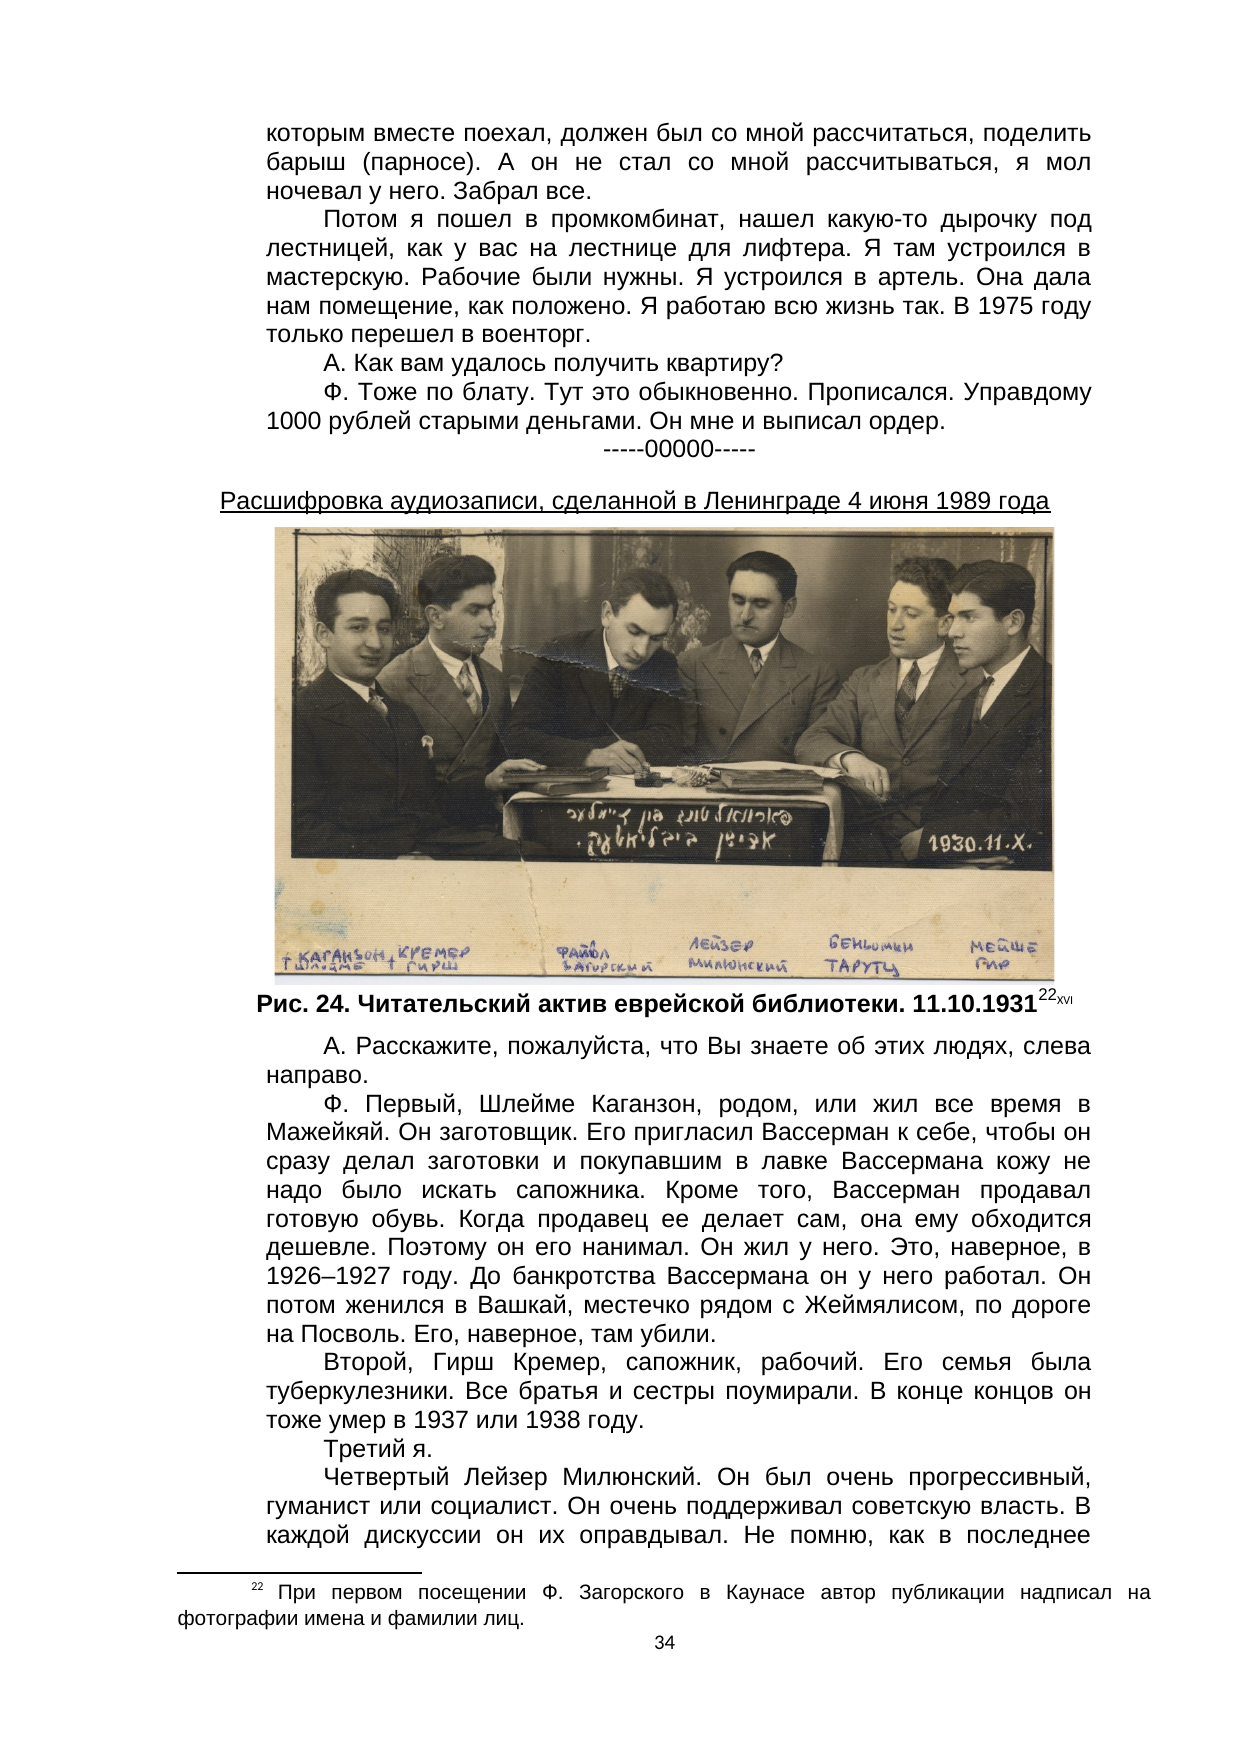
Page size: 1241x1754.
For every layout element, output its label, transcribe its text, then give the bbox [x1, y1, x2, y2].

text Потом я пошел в промкомбинат, нашел какую-то дырочку под лестницей, как у вас на лестнице для лифтера. Я там устроился в мастерскую. Рабочие были нужны. Я устроился в артель. Она дала нам помещение, как положено. Я работаю всю жизнь так. В 1975 году только перешел в военторг. [266, 204, 1093, 348]
text Ф. Первый, Шлейме Каганзон, родом, или жил все время в Мажейкяй. Он заготовщик. Его пригласил Вассерман к себе, чтобы он сразу делал заготовки и покупавшим в лавке Вассермана кожу не надо было искать сапожника. Кроме того, Вассерман продавал готовую обувь. Когда продавец ее делает сам, она ему обходится дешевле. Поэтому он его нанимал. Он жил у него. Это, наверное, в 1926–1927 году. До банкротства Вассермана он у него работал. Он потом женился в Вашкай, местечко рядом с Жеймялисом, по дороге на Посволь. Его, наверное, там убили. [266, 1088, 1093, 1347]
text Третий я. [266, 1433, 1093, 1462]
text Расшифровка аудиозаписи, сделанной в Ленинграде 4 июня 1989 года [177, 486, 1093, 515]
text Второй, Гирш Кремер, сапожник, рабочий. Его семья была туберкулезники. Все братья и сестры поумирали. В конце концов он тоже умер в 1937 или 1938 году. [266, 1347, 1093, 1433]
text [266, 118, 1093, 204]
picture [274, 527, 1055, 985]
text Рис. 24. Читательский актив еврейской библиотеки. 11.10.1931 [177, 985, 1152, 1018]
text А. Расскажите, пожалуйста, что Вы знаете об этих людях, слева направо. [266, 1031, 1093, 1088]
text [266, 1462, 1093, 1548]
text -----00000----- [266, 434, 1093, 463]
text Ф. Тоже по блату. Тут это обыкновенно. Прописался. Управдому 1000 рублей старыми деньгами. Он мне и выписал ордер. [266, 377, 1093, 434]
text А. Как вам удалось получить квартиру? [266, 348, 1093, 377]
